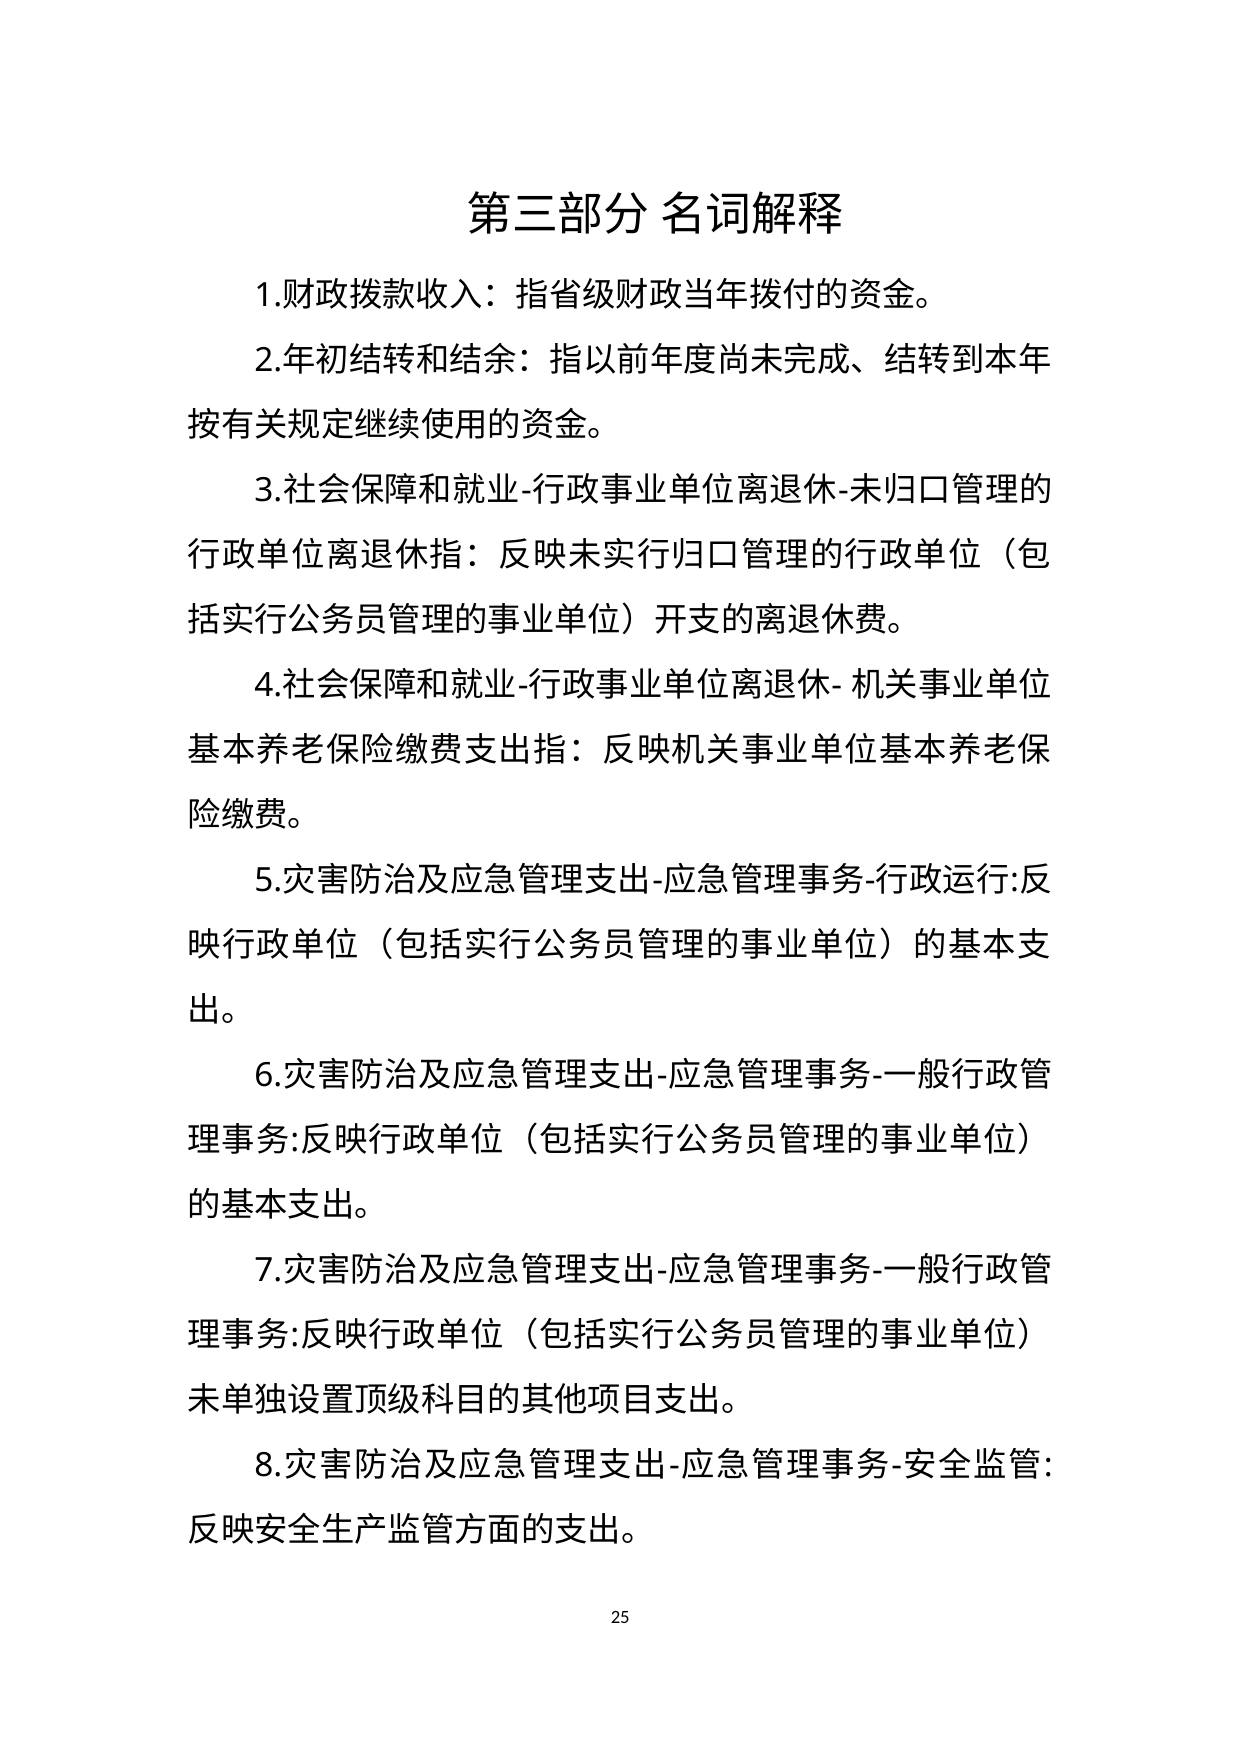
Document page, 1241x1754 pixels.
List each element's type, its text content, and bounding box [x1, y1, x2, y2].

text 1.财政拨款收入：指省级财政当年拨付的资金。 [187, 259, 1053, 324]
text 3.社会保障和就业-行政事业单位离退休-未归口管理的行政单位离退休指：反映未实行归口管理的行政单位（包括实行公务员管理的事业单位）开支的离退休费。 [187, 454, 1053, 649]
text 4.社会保障和就业-行政事业单位离退休- 机关事业单位基本养老保险缴费支出指：反映机关事业单位基本养老保险缴费。 [187, 649, 1053, 844]
text 8.灾害防治及应急管理支出-应急管理事务-安全监管: 反映安全生产监管方面的支出。 [187, 1429, 1053, 1559]
text 6.灾害防治及应急管理支出-应急管理事务-一般行政管理事务:反映行政单位（包括实行公务员管理的事业单位）的基本支出。 [187, 1039, 1053, 1234]
text 7.灾害防治及应急管理支出-应急管理事务-一般行政管理事务:反映行政单位（包括实行公务员管理的事业单位）未单独设置顶级科目的其他项目支出。 [187, 1234, 1053, 1429]
text 2.年初结转和结余：指以前年度尚未完成、结转到本年按有关规定继续使用的资金。 [187, 324, 1053, 454]
list 名词解释 [187, 162, 1053, 259]
text 5.灾害防治及应急管理支出-应急管理事务-行政运行:反映行政单位（包括实行公务员管理的事业单位）的基本支出。 [187, 844, 1053, 1039]
